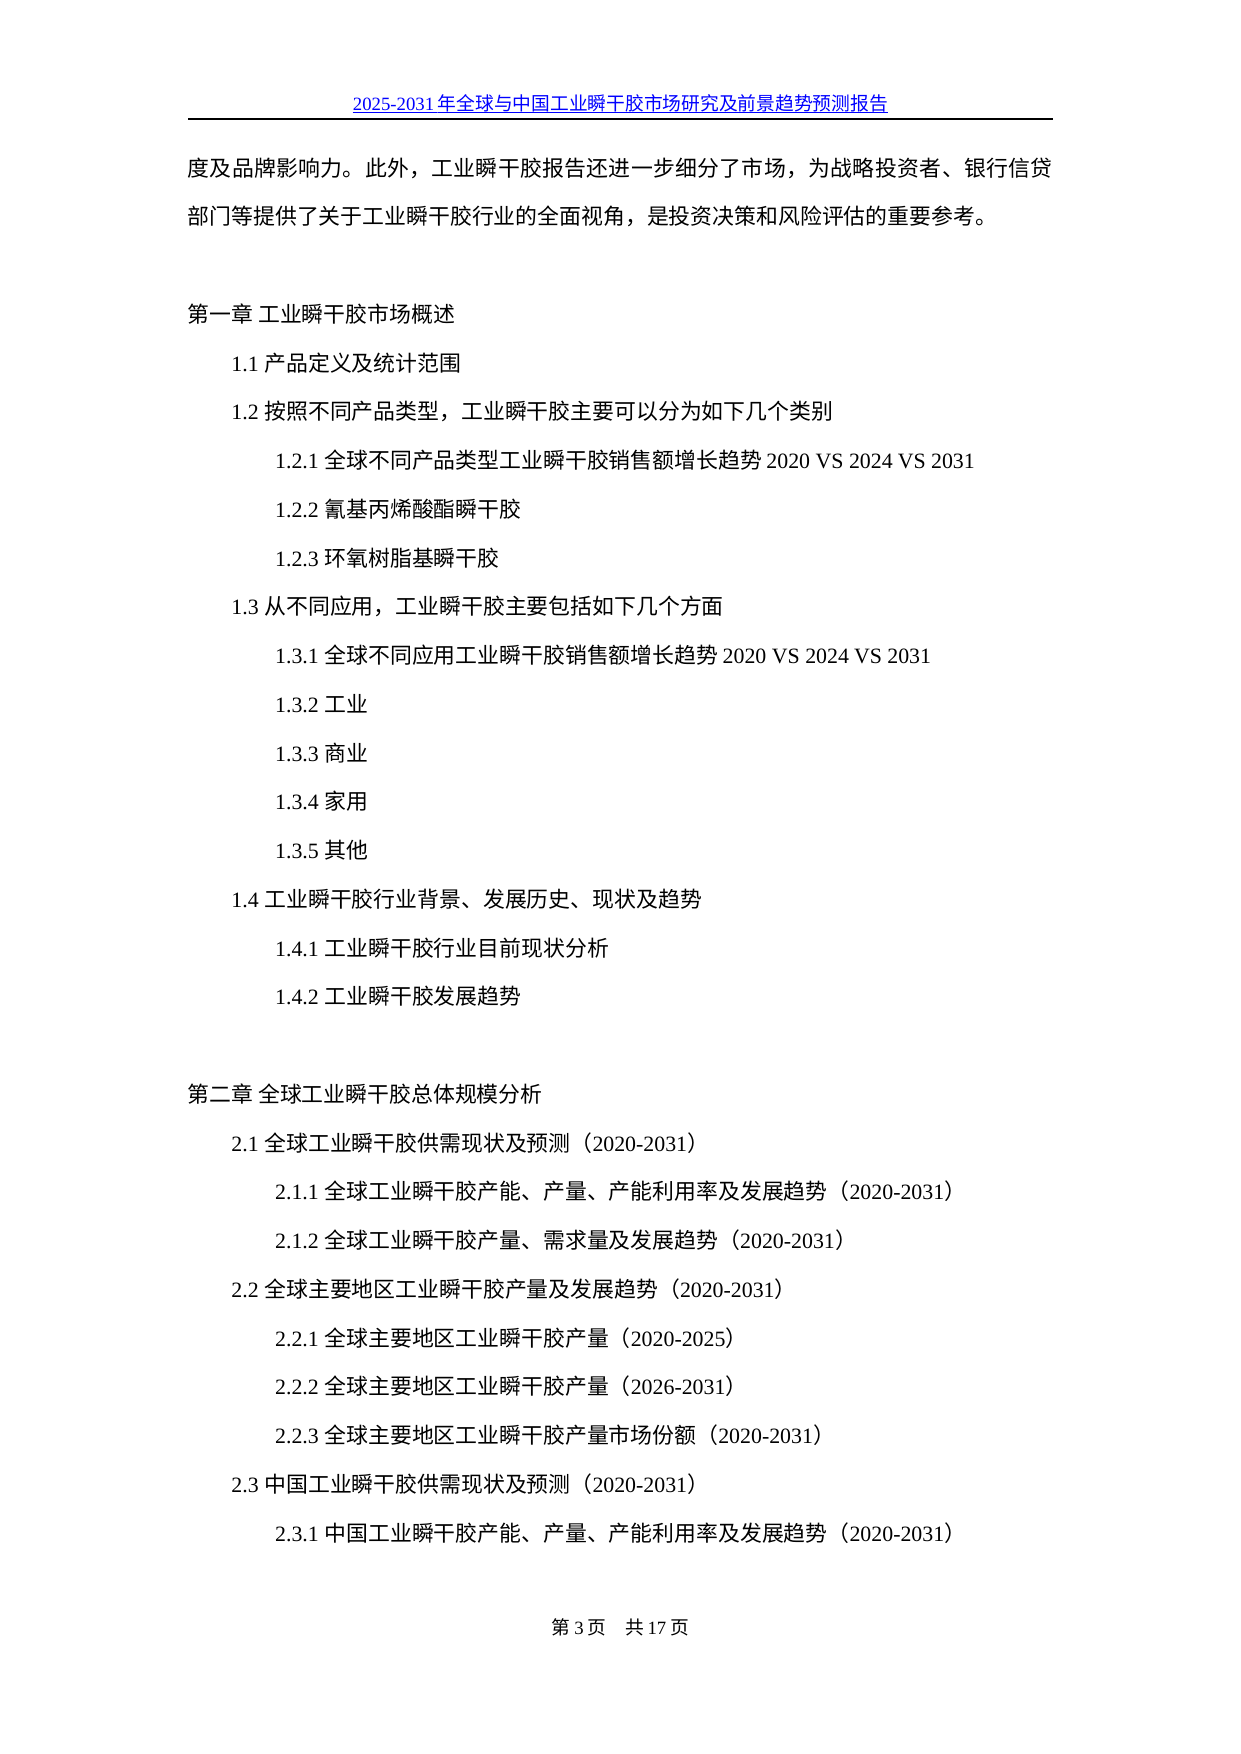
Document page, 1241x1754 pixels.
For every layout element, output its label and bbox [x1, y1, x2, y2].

text [187, 150, 1053, 1548]
